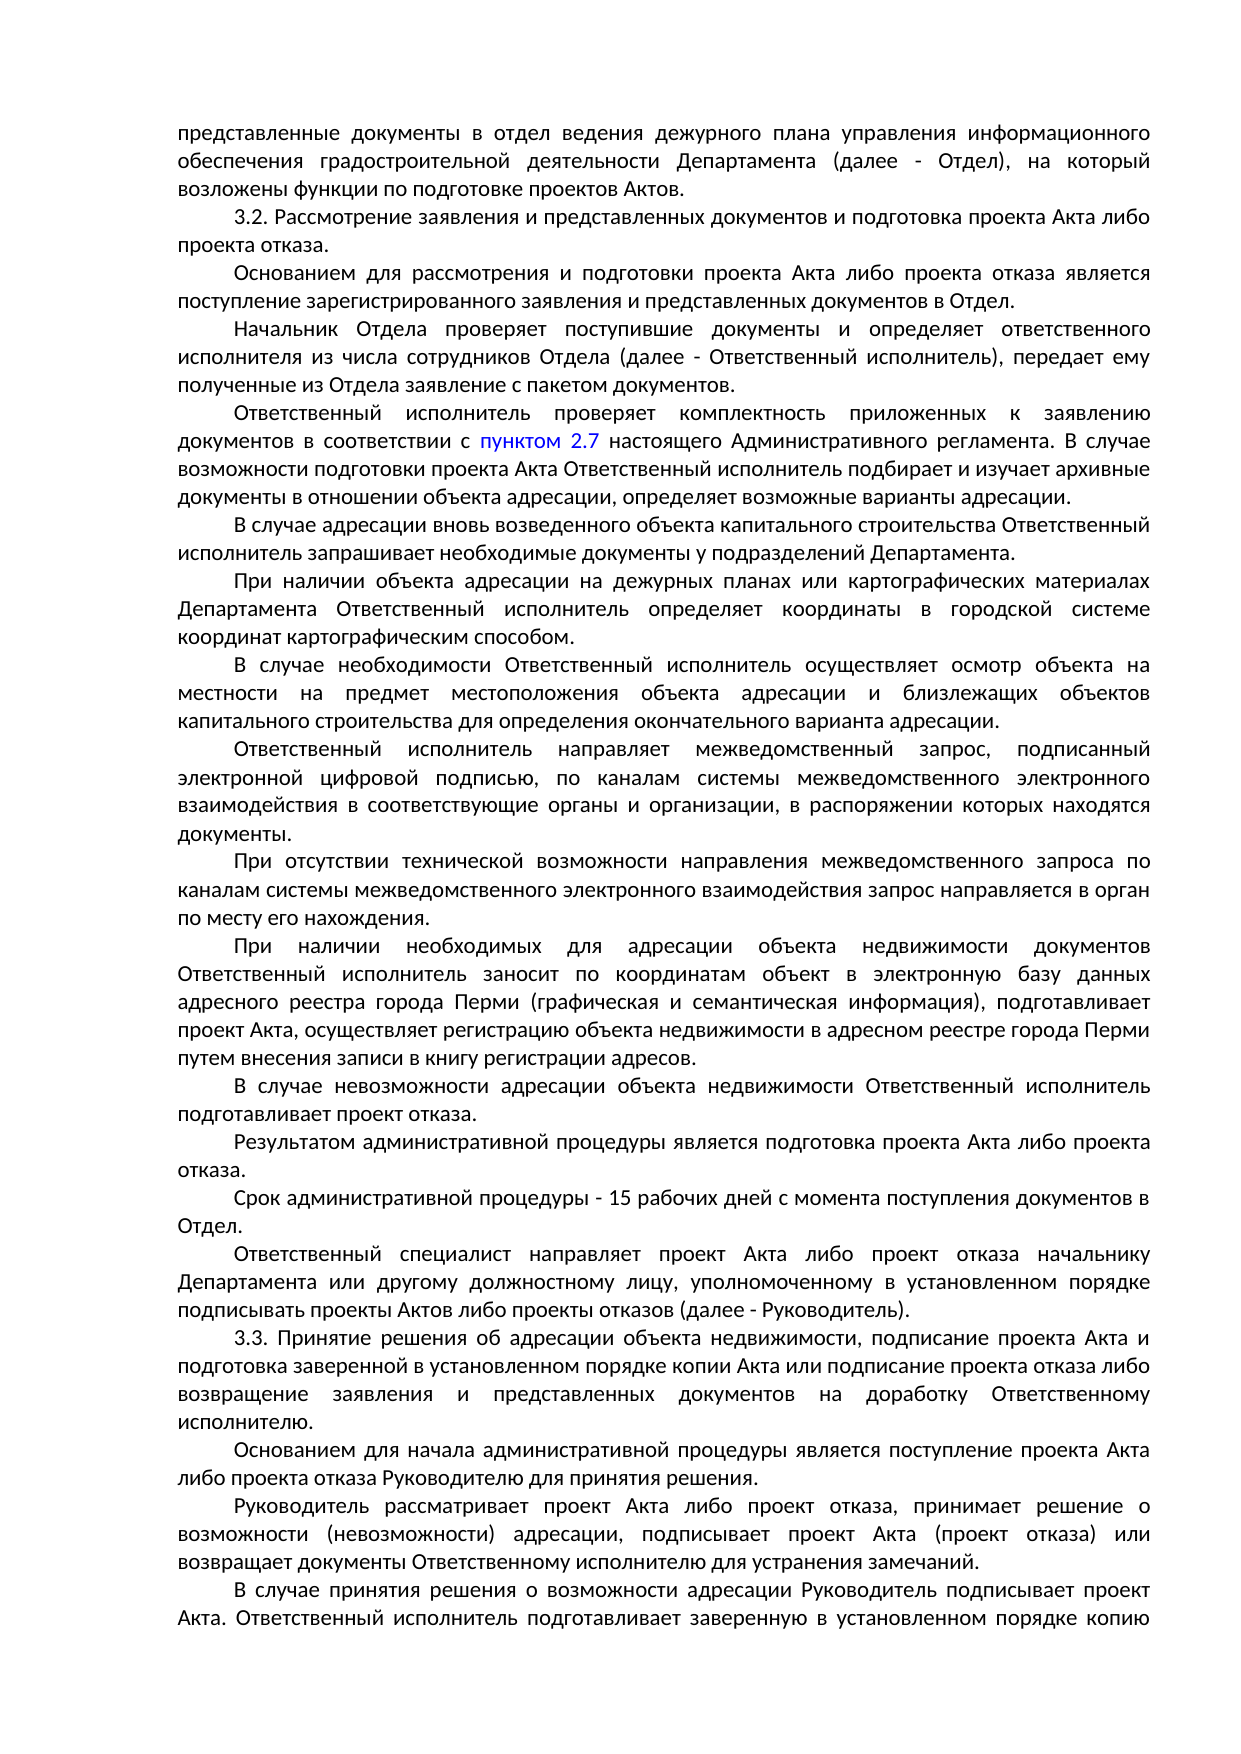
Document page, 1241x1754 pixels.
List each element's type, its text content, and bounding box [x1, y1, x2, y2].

text Результатом административной процедуры является подготовка проекта Акта либо проекта отказа. [177, 1127, 1152, 1183]
text Ответственный исполнитель направляет межведомственный запрос, подписанный электронной цифровой подписью, по каналам системы межведомственного электронного взаимодействия в соответствующие органы и организации, в распоряжении которых находятся документы. [177, 734, 1152, 847]
text В случае адресации вновь возведенного объекта капитального строительства Ответственный исполнитель запрашивает необходимые документы у подразделений Департамента. [177, 510, 1152, 566]
text При наличии необходимых для адресации объекта недвижимости документов Ответственный исполнитель заносит по координатам объект в электронную базу данных адресного реестра города Перми (графическая и семантическая информация), подготавливает проект Акта, осуществляет регистрацию объекта недвижимости в адресном реестре города Перми путем внесения записи в книгу регистрации адресов. [177, 931, 1152, 1071]
text Основанием для рассмотрения и подготовки проекта Акта либо проекта отказа является поступление зарегистрированного заявления и представленных документов в Отдел. [177, 258, 1152, 314]
text Основанием для начала административной процедуры является поступление проекта Акта либо проекта отказа Руководителю для принятия решения. [177, 1435, 1152, 1491]
text При отсутствии технической возможности направления межведомственного запроса по каналам системы межведомственного электронного взаимодействия запрос направляется в орган по месту его нахождения. [177, 847, 1152, 931]
text 3.2. Рассмотрение заявления и представленных документов и подготовка проекта Акта либо проекта отказа. [177, 202, 1152, 258]
text Начальник Отдела проверяет поступившие документы и определяет ответственного исполнителя из числа сотрудников Отдела (далее - Ответственный исполнитель), передает ему полученные из Отдела заявление с пакетом документов. [177, 314, 1152, 398]
text В случае невозможности адресации объекта недвижимости Ответственный исполнитель подготавливает проект отказа. [177, 1071, 1152, 1127]
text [177, 118, 1152, 202]
text Ответственный специалист направляет проект Акта либо проект отказа начальнику Департамента или другому должностному лицу, уполномоченному в установленном порядке подписывать проекты Актов либо проекты отказов (далее - Руководитель). [177, 1239, 1152, 1323]
text 3.3. Принятие решения об адресации объекта недвижимости, подписание проекта Акта и подготовка заверенной в установленном порядке копии Акта или подписание проекта отказа либо возвращение заявления и представленных документов на доработку Ответственному исполнителю. [177, 1323, 1152, 1435]
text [177, 1575, 1152, 1631]
text Ответственный исполнитель проверяет комплектность приложенных к заявлению документов в соответствии с пунктом 2.7 настоящего Административного регламента. В случае возможности подготовки проекта Акта Ответственный исполнитель подбирает и изучает архивные документы в отношении объекта адресации, определяет возможные варианты адресации. [177, 398, 1152, 510]
text В случае необходимости Ответственный исполнитель осуществляет осмотр объекта на местности на предмет местоположения объекта адресации и близлежащих объектов капитального строительства для определения окончательного варианта адресации. [177, 651, 1152, 734]
text Руководитель рассматривает проект Акта либо проект отказа, принимает решение о возможности (невозможности) адресации, подписывает проект Акта (проект отказа) или возвращает документы Ответственному исполнителю для устранения замечаний. [177, 1491, 1152, 1575]
text При наличии объекта адресации на дежурных планах или картографических материалах Департамента Ответственный исполнитель определяет координаты в городской системе координат картографическим способом. [177, 566, 1152, 651]
text Срок административной процедуры - 15 рабочих дней с момента поступления документов в Отдел. [177, 1183, 1152, 1239]
